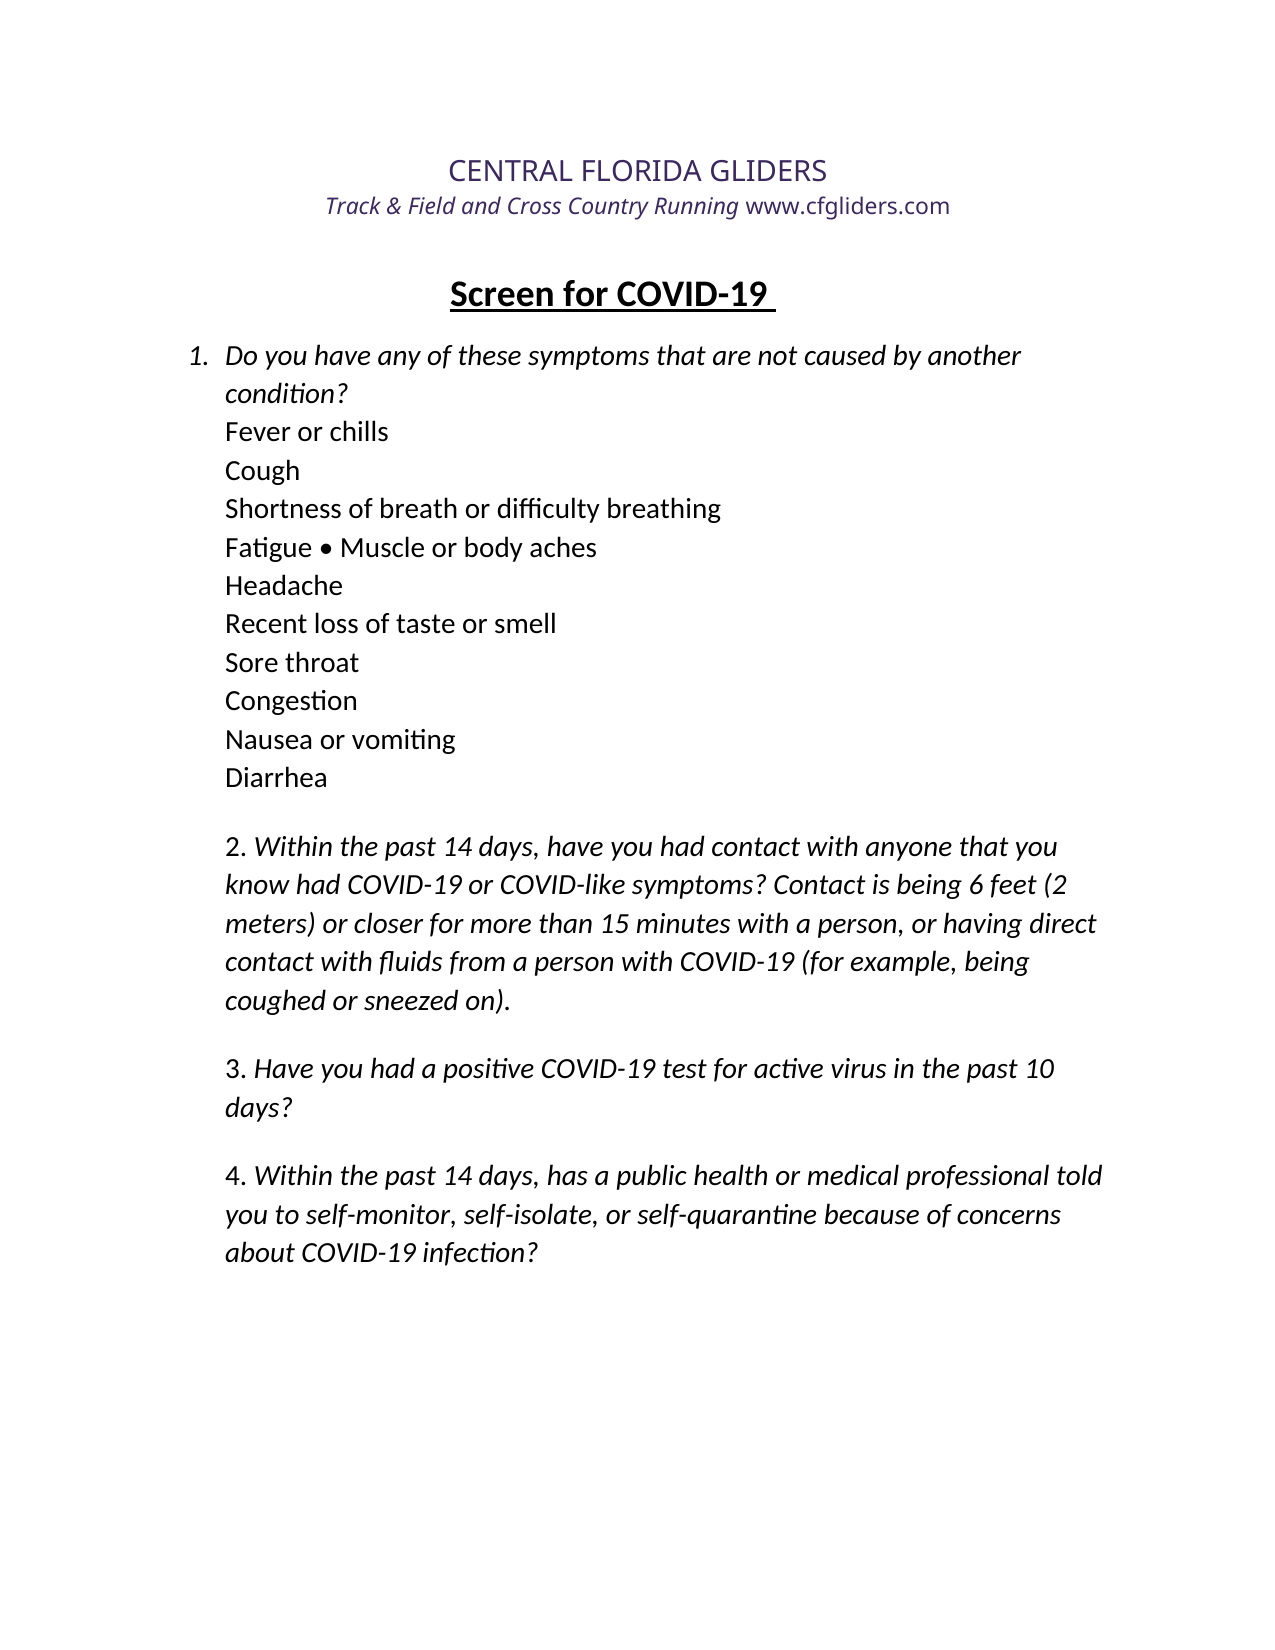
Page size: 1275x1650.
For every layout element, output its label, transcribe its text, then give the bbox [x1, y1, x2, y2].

text Track & Field and Cross Country Running www.cfgliders.com [150, 190, 1125, 221]
list Nausea or vomiting [225, 721, 1125, 757]
list Sore throat [225, 644, 1125, 680]
list Fatigue • Muscle or body aches [225, 529, 1125, 564]
list 3. Have you had a positive COVID-19 test for active virus in the past 10 days? [225, 1050, 1125, 1124]
list Congestion [225, 682, 1125, 718]
text Screen for COVID-19 [450, 221, 1125, 316]
list Cough [225, 452, 1125, 487]
list Fever or chills [225, 413, 1125, 449]
text GLIDERS [150, 150, 1125, 190]
list Headache [225, 567, 1125, 603]
list Shortness of breath or difficulty breathing [225, 490, 1125, 526]
list Recent loss of taste or smell [225, 606, 1125, 641]
list 2. Within the past 14 days, have you had contact with anyone that you know had COVID-19 or COVID-like symptoms? Contact is being 6 feet (2 meters) or closer for more than 15 minutes with a person, or having direct contact with fluids from a person with COVID-19 (for example, being coughed or sneezed on). [225, 828, 1125, 1017]
list Diarrhea [225, 759, 1125, 795]
list Do you have any of these symptoms that are not caused by another condition? [187, 337, 1125, 411]
list 4. Within the past 14 days, has a public health or medical professional told you to self-monitor, self-isolate, or self-quarantine because of concerns about COVID-19 infection? [225, 1157, 1125, 1270]
